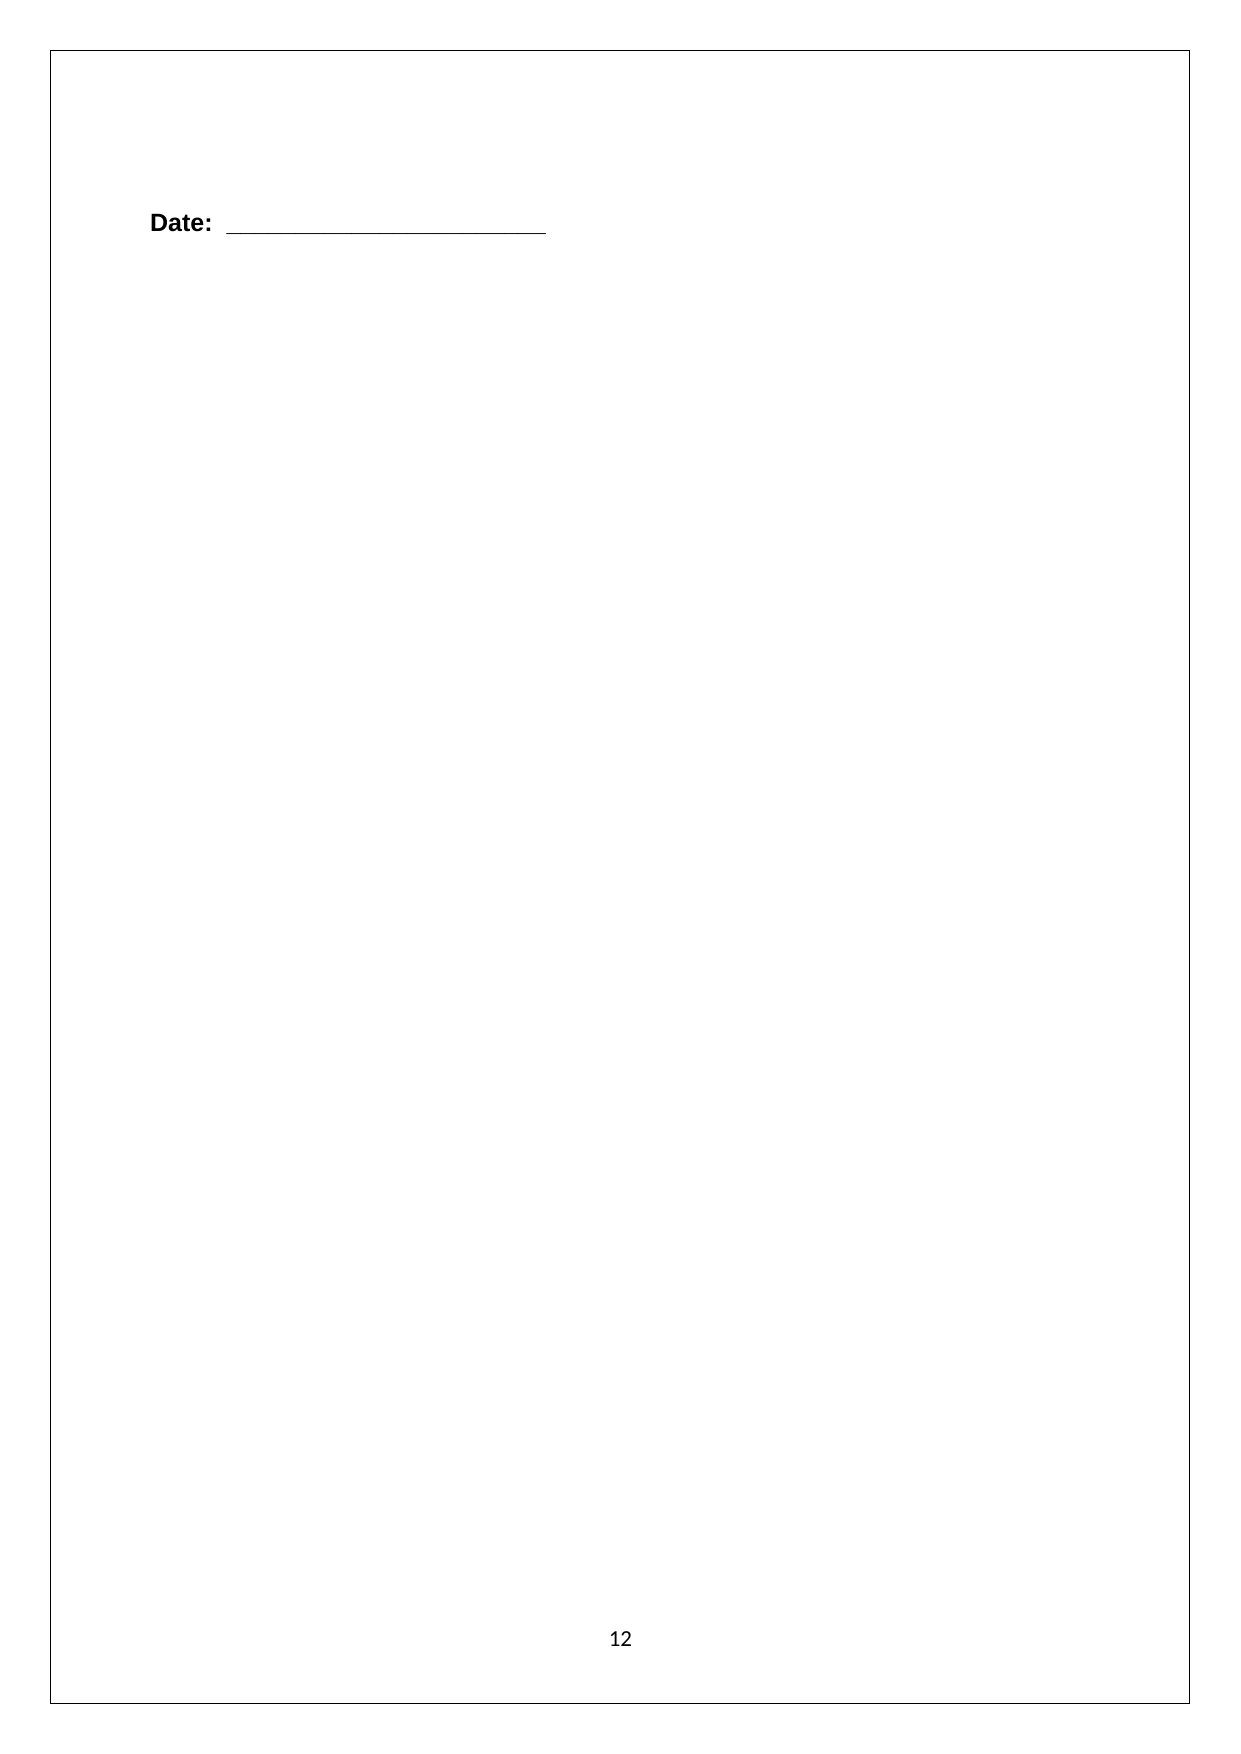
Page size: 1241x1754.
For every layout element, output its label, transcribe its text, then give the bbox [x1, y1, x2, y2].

text Date: _______________________ [150, 207, 1090, 236]
